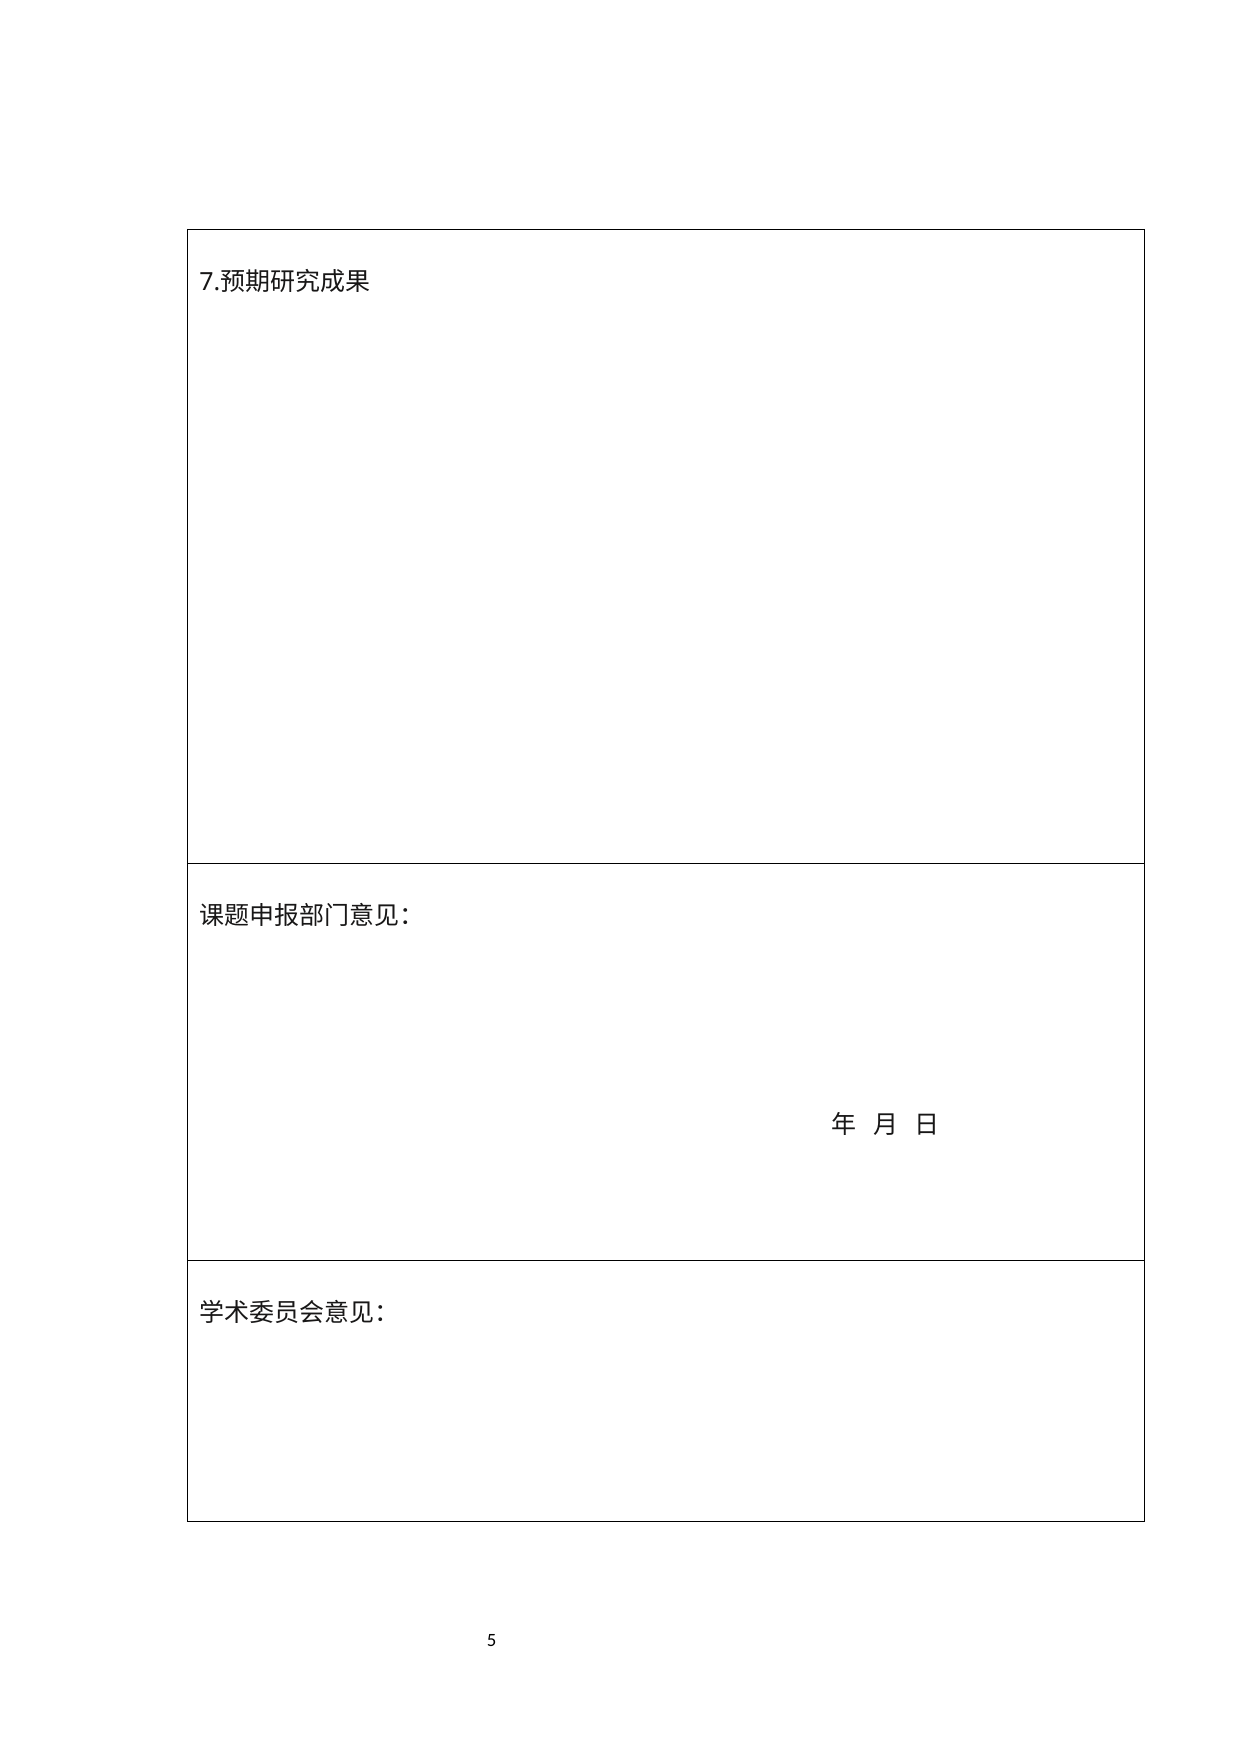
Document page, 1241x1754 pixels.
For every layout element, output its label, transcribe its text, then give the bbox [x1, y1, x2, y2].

table_header 7.预期研究成果 [188, 230, 1144, 863]
table_cell 课题申报部门意见： 年 月 日 [188, 864, 1144, 1260]
table_cell 学术委员会意见： 年 月 日 [188, 1261, 1144, 1521]
